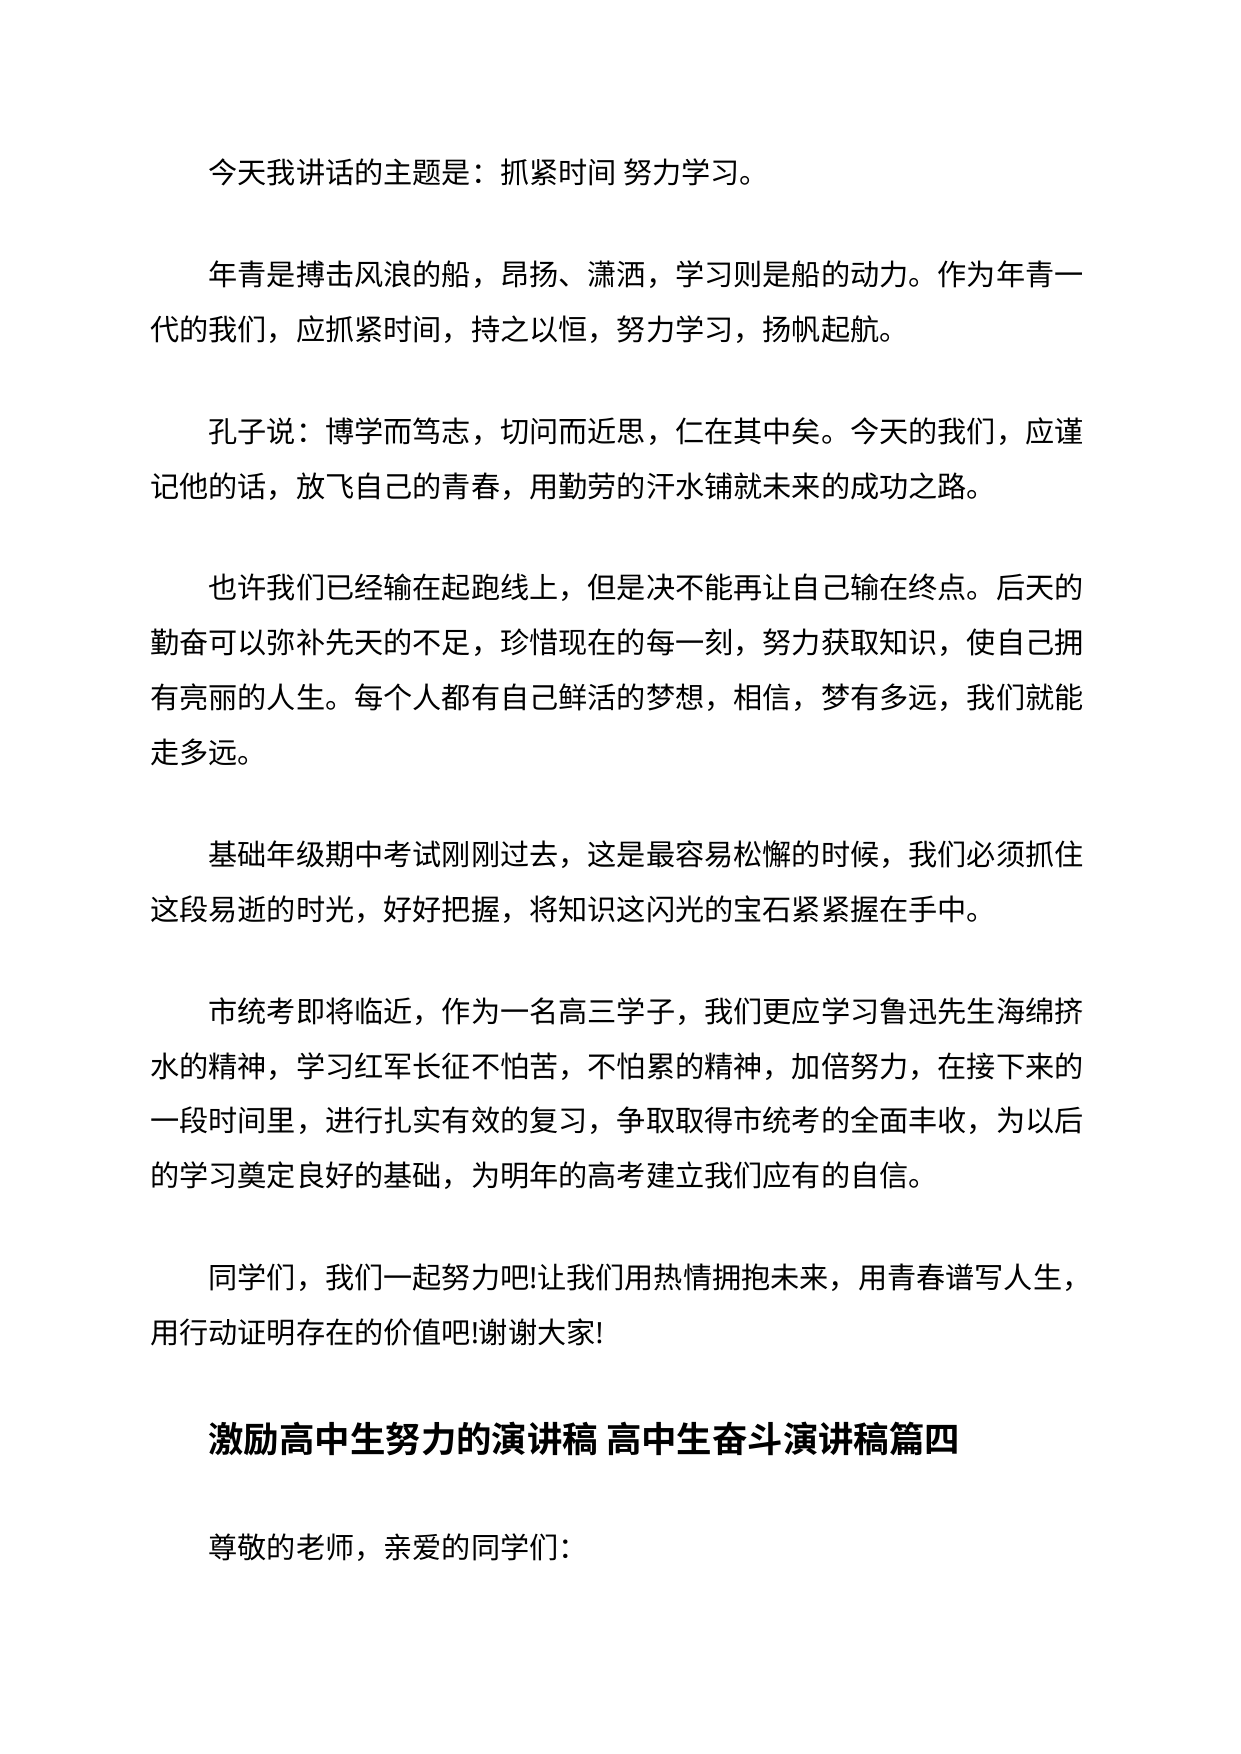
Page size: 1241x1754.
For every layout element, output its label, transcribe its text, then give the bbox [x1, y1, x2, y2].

text 同学们，我们一起努力吧!让我们用热情拥抱未来，用青春谱写人生，用行动证明存在的价值吧!谢谢大家! [150, 1255, 1090, 1352]
text 孔子说：博学而笃志，切问而近思，仁在其中矣。今天的我们，应谨记他的话，放飞自己的青春，用勤劳的汗水铺就未来的成功之路。 [150, 408, 1090, 506]
text 激励高中生努力的演讲稿 高中生奋斗演讲稿篇四 [150, 1412, 1090, 1463]
text 尊敬的老师，亲爱的同学们： [150, 1525, 1090, 1567]
text 年青是搏击风浪的船，昂扬、潇洒，学习则是船的动力。作为年青一代的我们，应抓紧时间，持之以恒，努力学习，扬帆起航。 [150, 252, 1090, 349]
text 市统考即将临近，作为一名高三学子，我们更应学习鲁迅先生海绵挤水的精神，学习红军长征不怕苦，不怕累的精神，加倍努力，在接下来的一段时间里，进行扎实有效的复习，争取取得市统考的全面丰收，为以后的学习奠定良好的基础，为明年的高考建立我们应有的自信。 [150, 988, 1090, 1195]
text 今天我讲话的主题是：抓紧时间 努力学习。 [150, 150, 1090, 192]
text 也许我们已经输在起跑线上，但是决不能再让自己输在终点。后天的勤奋可以弥补先天的不足，珍惜现在的每一刻，努力获取知识，使自己拥有亮丽的人生。每个人都有自己鲜活的梦想，相信，梦有多远，我们就能走多远。 [150, 565, 1090, 772]
text 基础年级期中考试刚刚过去，这是最容易松懈的时候，我们必须抓住这段易逝的时光，好好把握，将知识这闪光的宝石紧紧握在手中。 [150, 832, 1090, 929]
